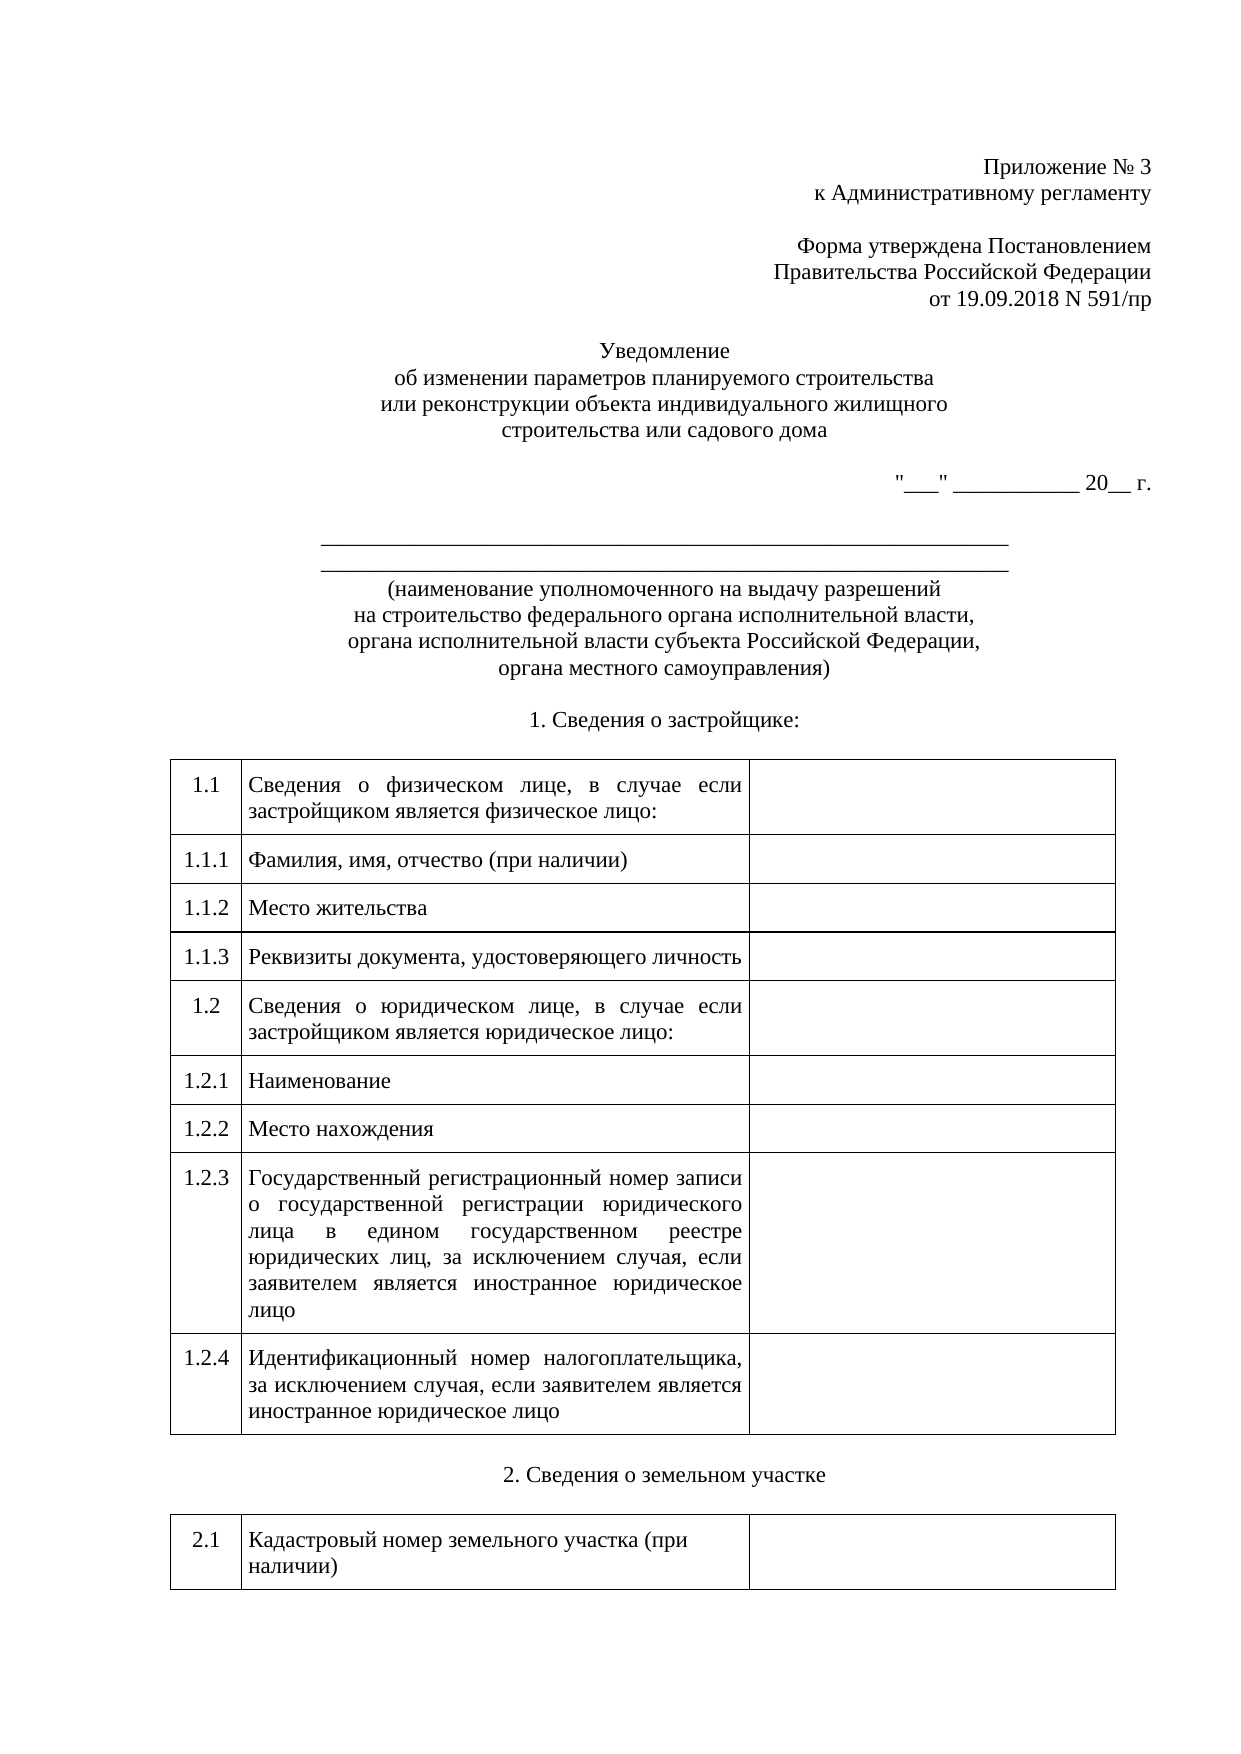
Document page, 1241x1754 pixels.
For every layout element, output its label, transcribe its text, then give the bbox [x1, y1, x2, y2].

table_cell Реквизиты документа, удостоверяющего личность [242, 933, 749, 980]
table_header 2.1 [171, 1515, 241, 1589]
table_cell [750, 835, 1115, 883]
text органа местного самоуправления) [177, 654, 1152, 680]
text на строительство федерального органа исполнительной власти, [177, 601, 1152, 627]
table_cell 1.2.2 [171, 1105, 241, 1152]
text 1. Сведения о застройщике: [177, 706, 1152, 733]
table_cell Место нахождения [242, 1105, 749, 1152]
text Уведомление [177, 337, 1152, 364]
table_cell [750, 981, 1115, 1055]
table_cell 1.1.2 [171, 884, 241, 931]
text 2. Сведения о земельном участке [177, 1461, 1152, 1488]
table_cell [750, 1334, 1115, 1434]
table_cell 1.2 [171, 981, 241, 1055]
table_cell Государственный регистрационный номер записи о государственной регистрации юридического лица в едином государственном реестре юридических лиц, за исключением случая, если заявителем является иностранное юридическое лицо [242, 1153, 749, 1333]
text органа исполнительной власти субъекта Российской Федерации, [177, 627, 1152, 654]
table_cell [750, 884, 1115, 931]
table_cell [750, 1056, 1115, 1104]
text от 19.09.2018 N 591/пр [177, 285, 1152, 311]
text "___" ___________ 20__ г. [177, 469, 1152, 496]
table_cell [750, 933, 1115, 980]
table_cell Сведения о юридическом лице, в случае если застройщиком является юридическое лицо: [242, 981, 749, 1055]
table_header [750, 760, 1115, 834]
text Приложение № 3 [177, 153, 1152, 179]
table_cell 1.2.4 [171, 1334, 241, 1434]
table_cell 1.1.3 [171, 933, 241, 980]
text Правительства Российской Федерации [177, 258, 1152, 285]
table_cell Наименование [242, 1056, 749, 1104]
text ____________________________________________________________ [177, 522, 1152, 548]
text Форма утверждена Постановлением [177, 232, 1152, 258]
table_header [750, 1515, 1115, 1589]
text ____________________________________________________________ [177, 548, 1152, 574]
table_cell [750, 1153, 1115, 1333]
text к Административному регламенту [177, 179, 1152, 206]
text об изменении параметров планируемого строительства [177, 364, 1152, 390]
table_cell 1.1.1 [171, 835, 241, 883]
text строительства или садового дома [177, 416, 1152, 443]
table_cell Место жительства [242, 884, 749, 931]
table_cell 1.2.3 [171, 1153, 241, 1333]
table_header 1.1 [171, 760, 241, 834]
table_header Кадастровый номер земельного участка (при наличии) [242, 1515, 749, 1589]
table_cell Идентификационный номер налогоплательщика, за исключением случая, если заявителем является иностранное юридическое лицо [242, 1334, 749, 1434]
table_header Сведения о физическом лице, в случае если застройщиком является физическое лицо: [242, 760, 749, 834]
text (наименование уполномоченного на выдачу разрешений [177, 574, 1152, 601]
table_cell [750, 1105, 1115, 1152]
table_cell Фамилия, имя, отчество (при наличии) [242, 835, 749, 883]
text или реконструкции объекта индивидуального жилищного [177, 390, 1152, 416]
table_cell 1.2.1 [171, 1056, 241, 1104]
